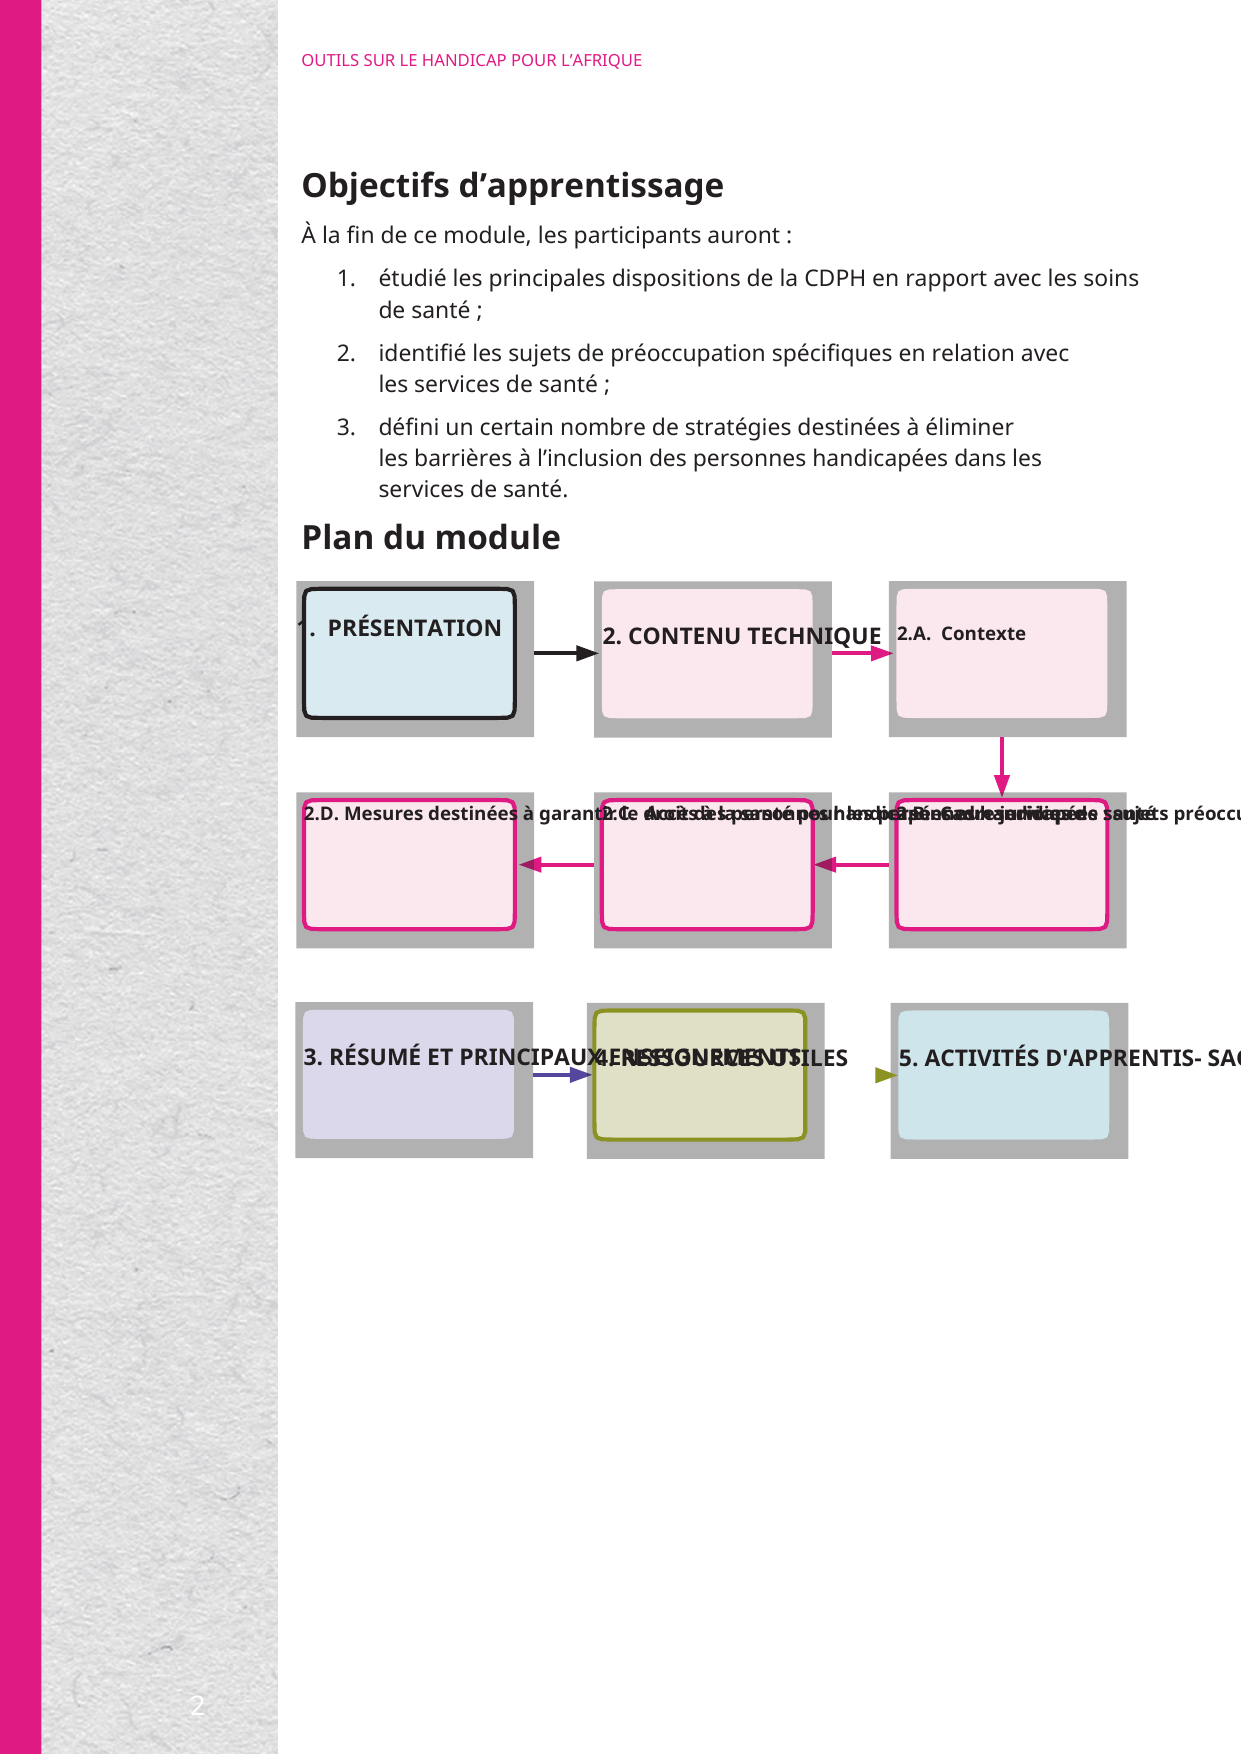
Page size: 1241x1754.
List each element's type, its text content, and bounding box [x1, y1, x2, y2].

list défini un certain nombre de stratégies destinées à éliminer les barrières à l’inclusion des personnes handicapées dans les services de santé. [337, 411, 1044, 504]
text À la fin de ce module, les participants auront : [301, 219, 1140, 251]
list identifié les sujets de préoccupation spécifiques en relation avec les services de santé ; [337, 336, 1101, 399]
subtitle Objectifs d’apprentissage [301, 162, 1140, 207]
text OUTILS SUR LE HANDICAP POUR L’AFRIQUE [301, 48, 1140, 71]
list étudié les principales dispositions de la CDPH en rapport avec les soins de santé ; [337, 262, 1140, 325]
picture [42, 0, 278, 1754]
subtitle Plan du module [301, 513, 1140, 559]
